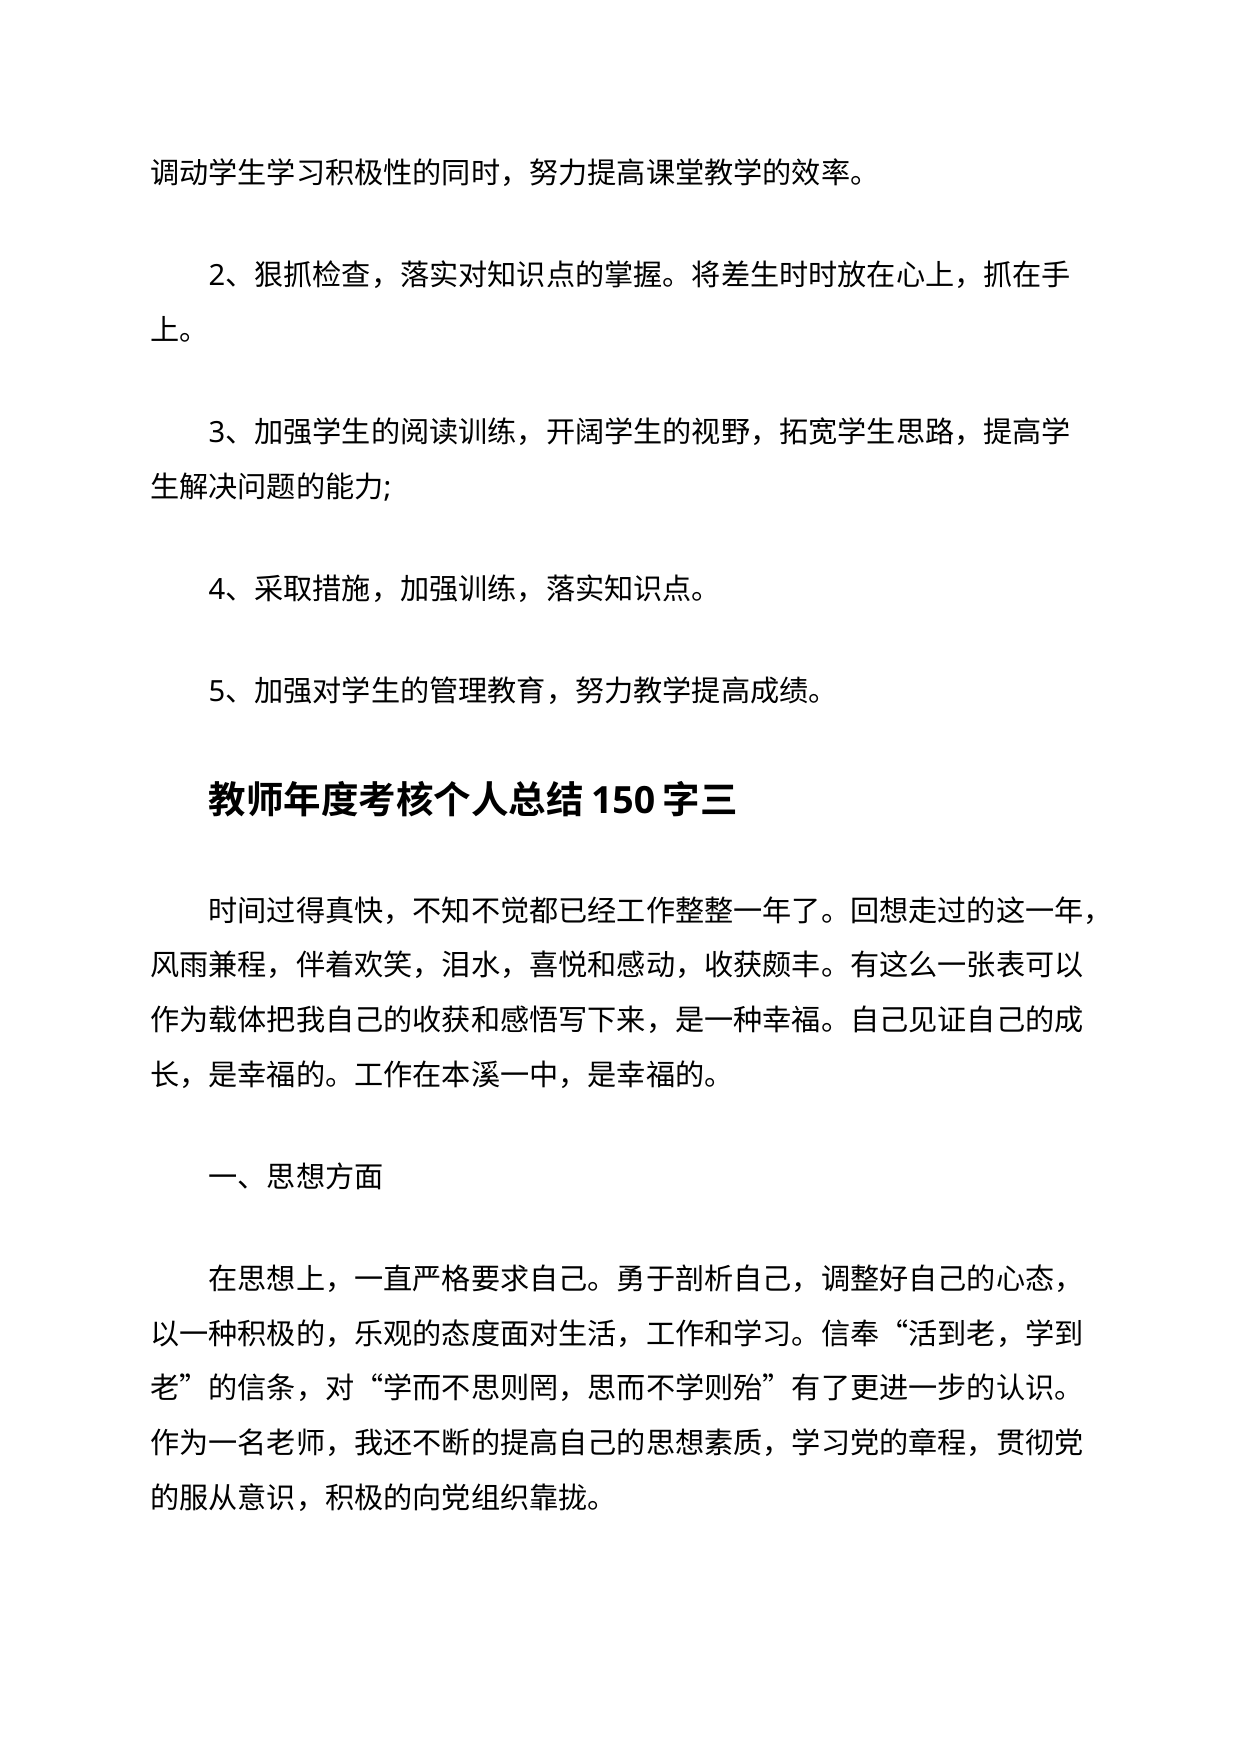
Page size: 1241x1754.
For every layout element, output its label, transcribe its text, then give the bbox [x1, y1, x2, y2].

text 教师年度考核个人总结150字三 [150, 769, 1090, 824]
text 一、思想方面 [150, 1153, 1090, 1196]
text 2、狠抓检查，落实对知识点的掌握。将差生时时放在心上，抓在手上。 [150, 252, 1090, 349]
text 4、采取措施，加强训练，落实知识点。 [150, 566, 1090, 608]
text 5、加强对学生的管理教育，努力教学提高成绩。 [150, 667, 1090, 710]
text 3、加强学生的阅读训练，开阔学生的视野，拓宽学生思路，提高学生解决问题的能力; [150, 408, 1090, 506]
text 在思想上，一直严格要求自己。勇于剖析自己，调整好自己的心态，以一种积极的，乐观的态度面对生活，工作和学习。信奉“活到老，学到老”的信条，对“学而不思则罔，思而不学则殆”有了更进一步的认识。作为一名老师，我还不断的提高自己的思想素质，学习党的章程，贯彻党的服从意识，积极的向党组织靠拢。 [150, 1255, 1090, 1517]
text 时间过得真快，不知不觉都已经工作整整一年了。回想走过的这一年，风雨兼程，伴着欢笑，泪水，喜悦和感动，收获颇丰。有这么一张表可以作为载体把我自己的收获和感悟写下来，是一种幸福。自己见证自己的成长，是幸福的。工作在本溪一中，是幸福的。 [150, 887, 1090, 1094]
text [150, 150, 1090, 192]
